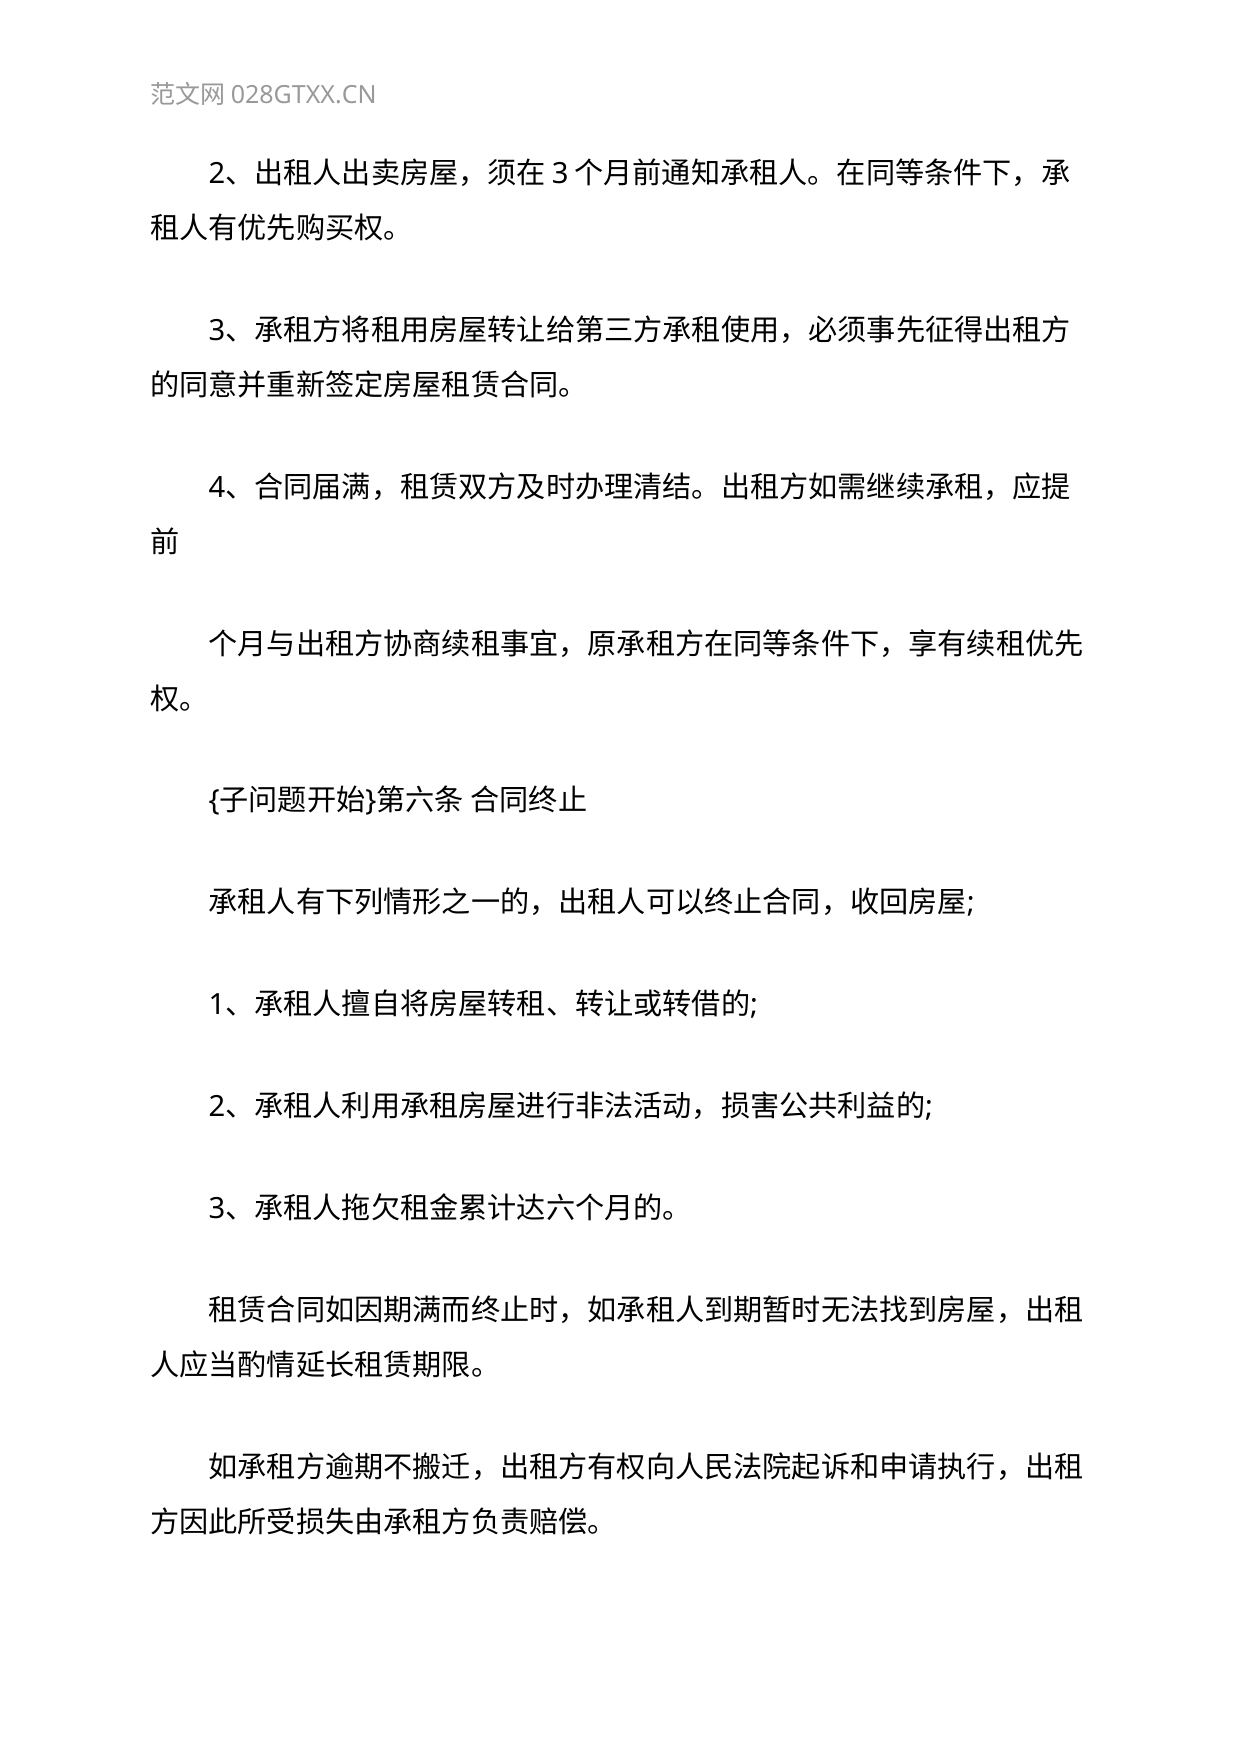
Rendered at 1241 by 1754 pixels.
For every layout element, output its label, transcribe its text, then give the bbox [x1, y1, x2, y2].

text 租赁合同如因期满而终止时，如承租人到期暂时无法找到房屋，出租人应当酌情延长租赁期限。 [150, 1287, 1090, 1384]
text 1、承租人擅自将房屋转租、转让或转借的; [150, 981, 1090, 1023]
text 承租人有下列情形之一的，出租人可以终止合同，收回房屋; [150, 879, 1090, 921]
text 如承租方逾期不搬迁，出租方有权向人民法院起诉和申请执行，出租方因此所受损失由承租方负责赔偿。 [150, 1443, 1090, 1541]
text 3、承租人拖欠租金累计达六个月的。 [150, 1185, 1090, 1227]
text 个月与出租方协商续租事宜，原承租方在同等条件下，享有续租优先权。 [150, 620, 1090, 717]
text 3、承租方将租用房屋转让给第三方承租使用，必须事先征得出租方的同意并重新签定房屋租赁合同。 [150, 307, 1090, 404]
text {子问题开始}第六条 合同终止 [150, 777, 1090, 819]
text 2、承租人利用承租房屋进行非法活动，损害公共利益的; [150, 1083, 1090, 1125]
text 2、出租人出卖房屋，须在3个月前通知承租人。在同等条件下，承租人有优先购买权。 [150, 150, 1090, 247]
text 4、合同届满，租赁双方及时办理清结。出租方如需继续承租，应提前 [150, 463, 1090, 561]
